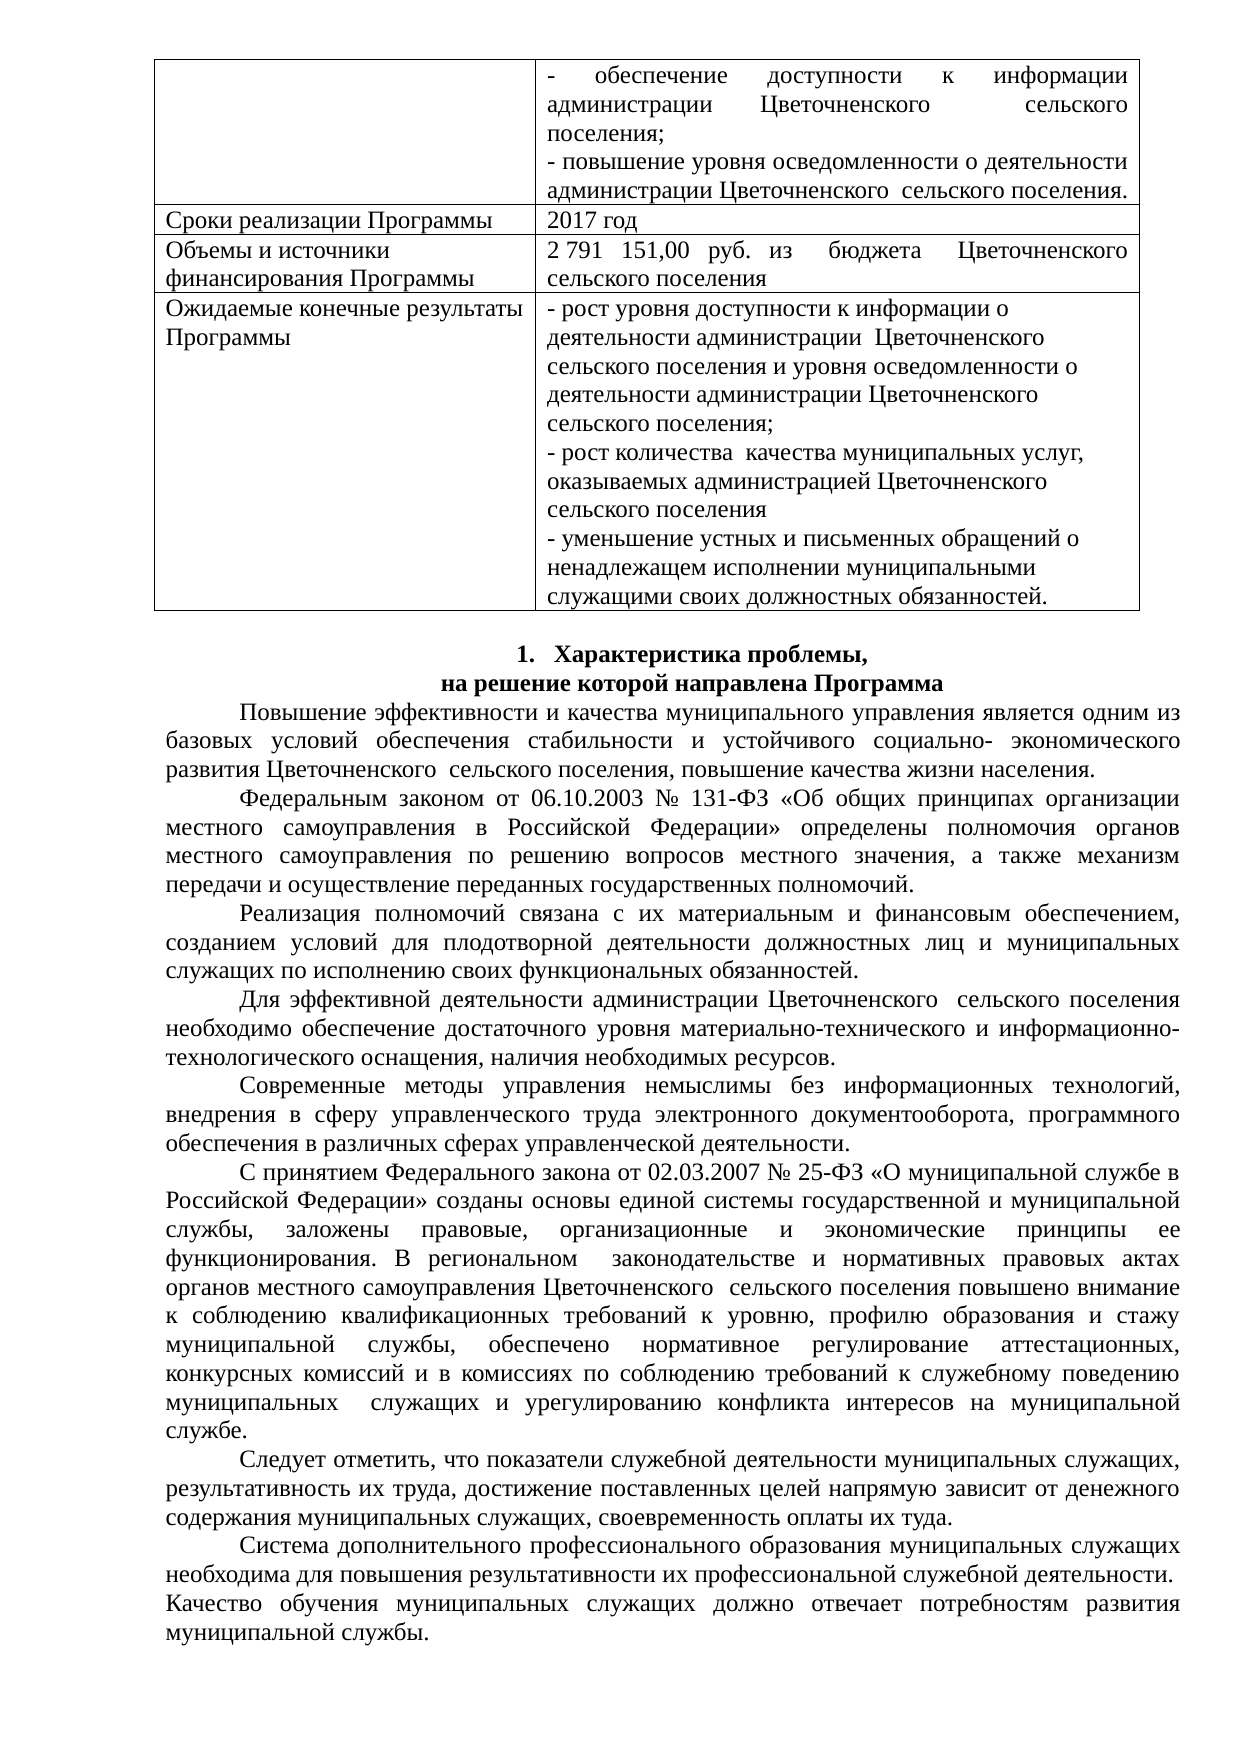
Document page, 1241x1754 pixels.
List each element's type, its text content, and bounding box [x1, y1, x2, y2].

text Современные методы управления немыслимы без информационных технологий, внедрения в сферу управленческого труда электронного документооборота, программного обеспечения в различных сферах управленческой деятельности. [165, 1071, 1181, 1157]
text Качество обучения муниципальных служащих должно отвечает потребностям развития муниципальной службы. [165, 1588, 1181, 1646]
text Повышение эффективности и качества муниципального управления является одним из базовых условий обеспечения стабильности и устойчивого социально- экономического развития Цветочненского сельского поселения, повышение качества жизни населения. [165, 697, 1181, 783]
text С принятием Федерального закона от 02.03.2007 № 25-ФЗ «О муниципальной службе в Российской Федерации» созданы основы единой системы государственной и муниципальной службы, заложены правовые, организационные и экономические принципы ее функционирования. В региональном законодательстве и нормативных правовых актах органов местного самоуправления Цветочненского сельского поселения повышено внимание к соблюдению квалификационных требований к уровню, профилю образования и стажу муниципальной службы, обеспечено нормативное регулирование аттестационных, конкурсных комиссий и в комиссиях по соблюдению требований к служебному поведению муниципальных служащих и урегулированию конфликта интересов на муниципальной службе. [165, 1157, 1181, 1444]
table_cell Ожидаемые конечные результаты Программы [155, 293, 535, 609]
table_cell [155, 60, 535, 204]
table_cell Сроки реализации Программы [155, 205, 535, 234]
text Для эффективной деятельности администрации Цветочненского сельского поселения необходимо обеспечение достаточного уровня материально-технического и информационно-технологического оснащения, наличия необходимых ресурсов. [165, 984, 1181, 1071]
table_cell Объемы и источники финансирования Программы [155, 235, 535, 292]
table_cell 2 791 151,00 руб. из бюджета Цветочненского сельского поселения [536, 235, 1139, 292]
list Характеристика проблемы, [203, 639, 1181, 668]
table_cell 2017 год [536, 205, 1139, 234]
text Следует отметить, что показатели служебной деятельности муниципальных служащих, результативность их труда, достижение поставленных целей напрямую зависит от денежного содержания муниципальных служащих, своевременность оплаты их туда. [165, 1444, 1181, 1531]
text Федеральным законом от 06.10.2003 № 131-ФЗ «Об общих принципах организации местного самоуправления в Российской Федерации» определены полномочия органов местного самоуправления по решению вопросов местного значения, а также механизм передачи и осуществление переданных государственных полномочий. [165, 783, 1181, 898]
table_cell - рост уровня доступности к информации о деятельности администрации Цветочненского сельского поселения и уровня осведомленности о деятельности администрации Цветочненского сельского поселения; - рост количества качества муниципальных услуг, оказываемых администрацией Цветочненского сельского поселения - уменьшение устных и письменных обращений о ненадлежащем исполнении муниципальными служащими своих должностных обязанностей. [536, 293, 1139, 609]
text Система дополнительного профессионального образования муниципальных служащих необходима для повышения результативности их профессиональной служебной деятельности. [165, 1531, 1181, 1588]
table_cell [536, 60, 1139, 204]
text Реализация полномочий связана с их материальным и финансовым обеспечением, созданием условий для плодотворной деятельности должностных лиц и муниципальных служащих по исполнению своих функциональных обязанностей. [165, 898, 1181, 984]
text на решение которой направлена Программа [203, 668, 1181, 697]
